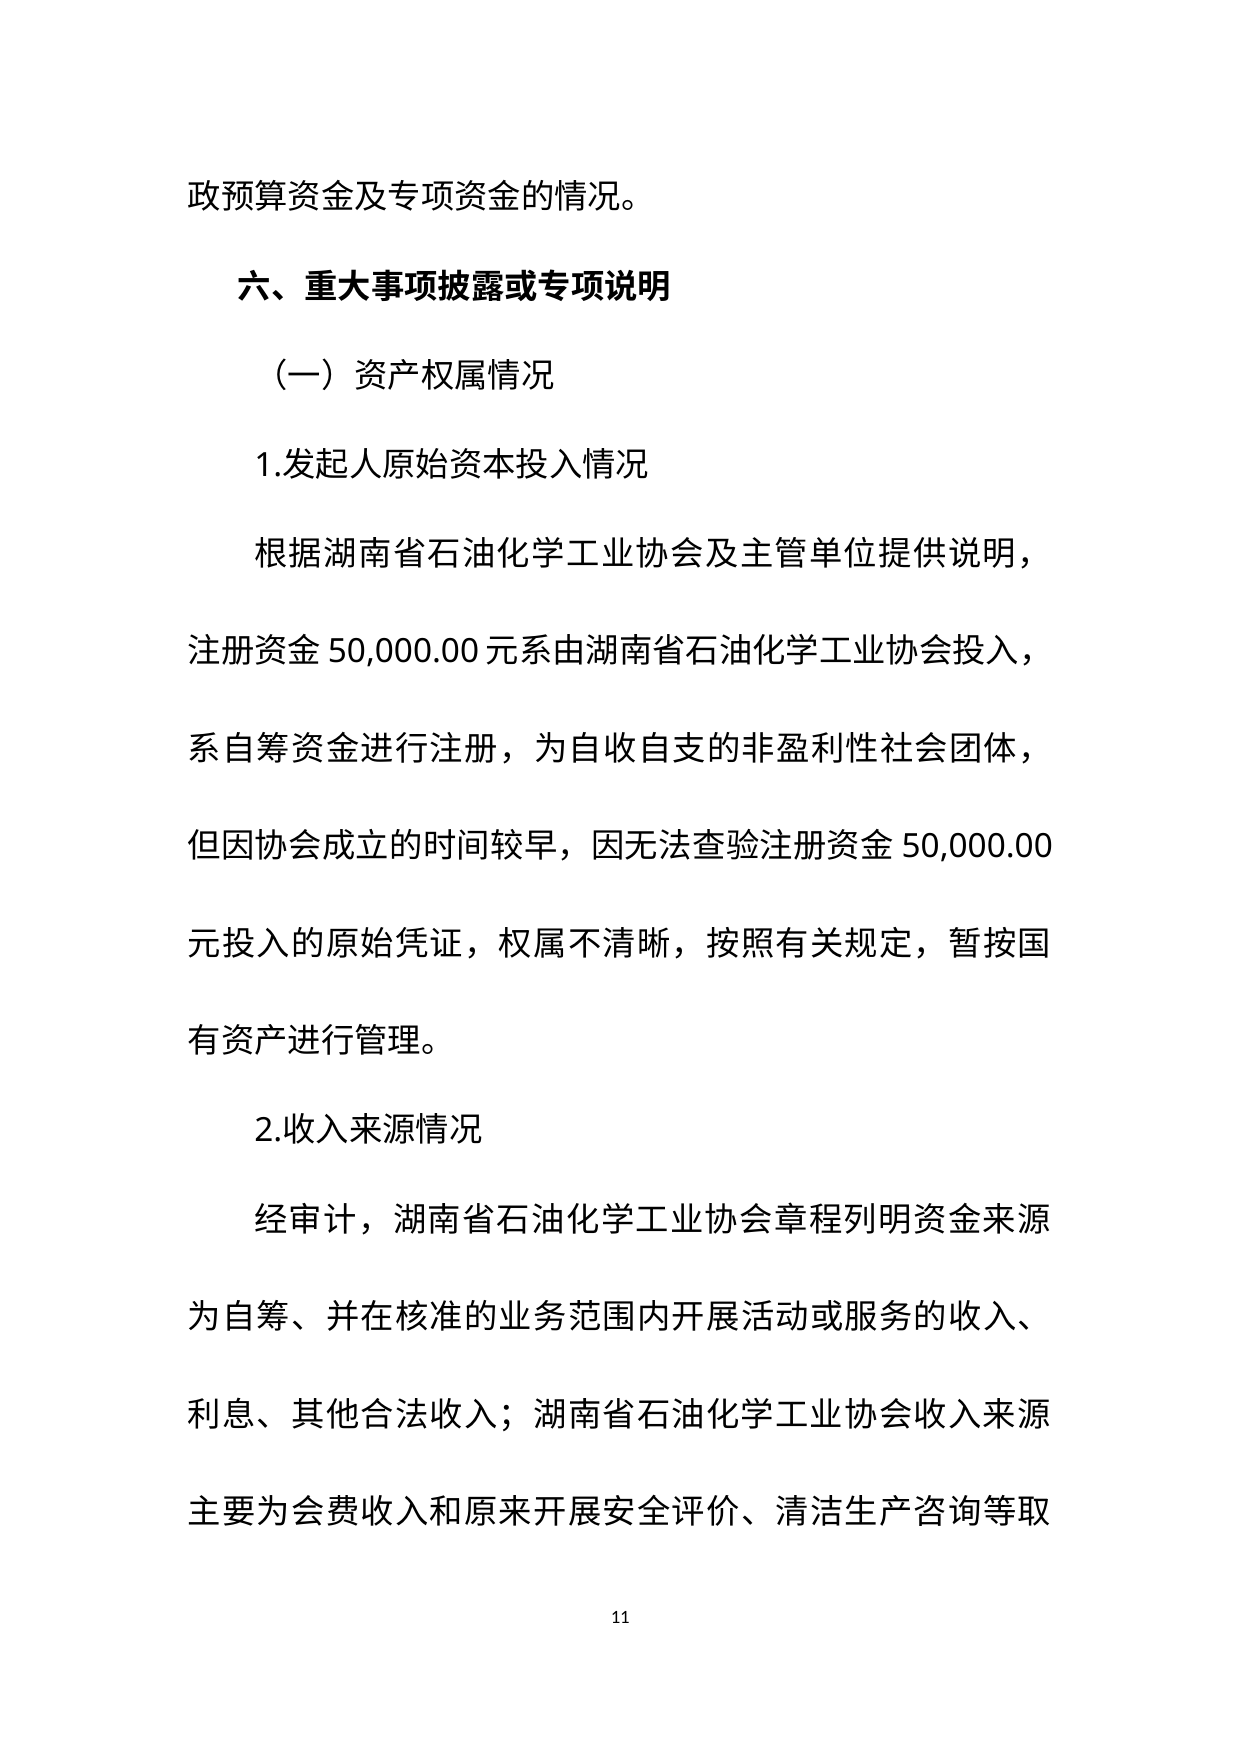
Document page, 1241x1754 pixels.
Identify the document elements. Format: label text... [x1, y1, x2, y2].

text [187, 162, 1053, 227]
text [187, 1184, 1053, 1542]
text （一）资产权属情况 [187, 340, 1053, 405]
text 1.发起人原始资本投入情况 [187, 429, 1053, 494]
text 2.收入来源情况 [187, 1095, 1053, 1160]
text 六、重大事项披露或专项说明 [187, 251, 1053, 316]
text 根据湖南省石油化学工业协会及主管单位提供说明，注册资金50,000.00元系由湖南省石油化学工业协会投入，系自筹资金进行注册，为自收自支的非盈利性社会团体，但因协会成立的时间较早，因无法查验注册资金50,000.00元投入的原始凭证，权属不清晰，按照有关规定，暂按国有资产进行管理。 [187, 518, 1053, 1071]
